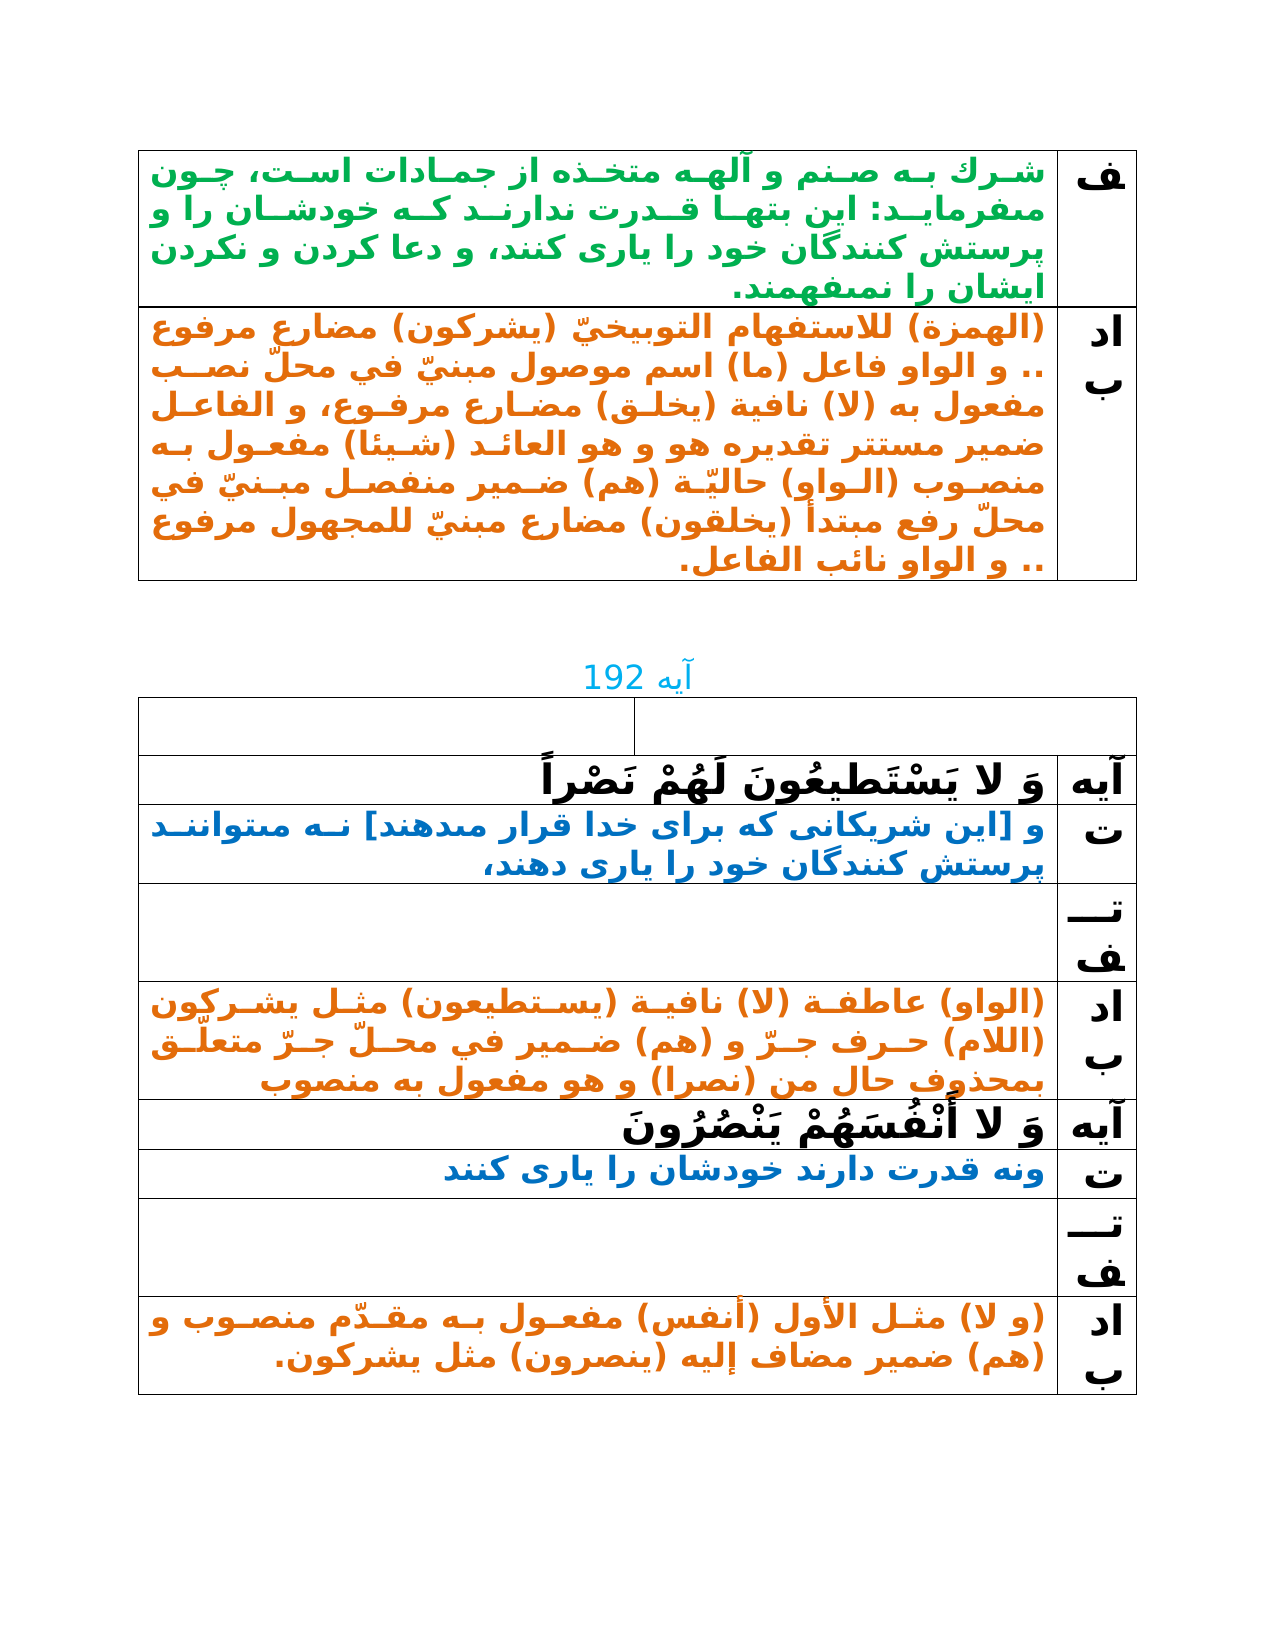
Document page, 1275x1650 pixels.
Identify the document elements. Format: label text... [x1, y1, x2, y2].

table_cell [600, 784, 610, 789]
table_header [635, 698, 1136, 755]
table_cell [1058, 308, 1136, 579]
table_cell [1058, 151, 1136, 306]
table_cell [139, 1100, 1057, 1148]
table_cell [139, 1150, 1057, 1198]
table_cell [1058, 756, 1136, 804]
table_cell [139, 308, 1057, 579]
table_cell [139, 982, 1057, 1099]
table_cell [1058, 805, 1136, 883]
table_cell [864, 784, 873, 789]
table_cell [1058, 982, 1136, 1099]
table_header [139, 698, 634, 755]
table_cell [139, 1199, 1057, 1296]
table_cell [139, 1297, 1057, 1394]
subtitle آیه 192 [150, 658, 1125, 697]
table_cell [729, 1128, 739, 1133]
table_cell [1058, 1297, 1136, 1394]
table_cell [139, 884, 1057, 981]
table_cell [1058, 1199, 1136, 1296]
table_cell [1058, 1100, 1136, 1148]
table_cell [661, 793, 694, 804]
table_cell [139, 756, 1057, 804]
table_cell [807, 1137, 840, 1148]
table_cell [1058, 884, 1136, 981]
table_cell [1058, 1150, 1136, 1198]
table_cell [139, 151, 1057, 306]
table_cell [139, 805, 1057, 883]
